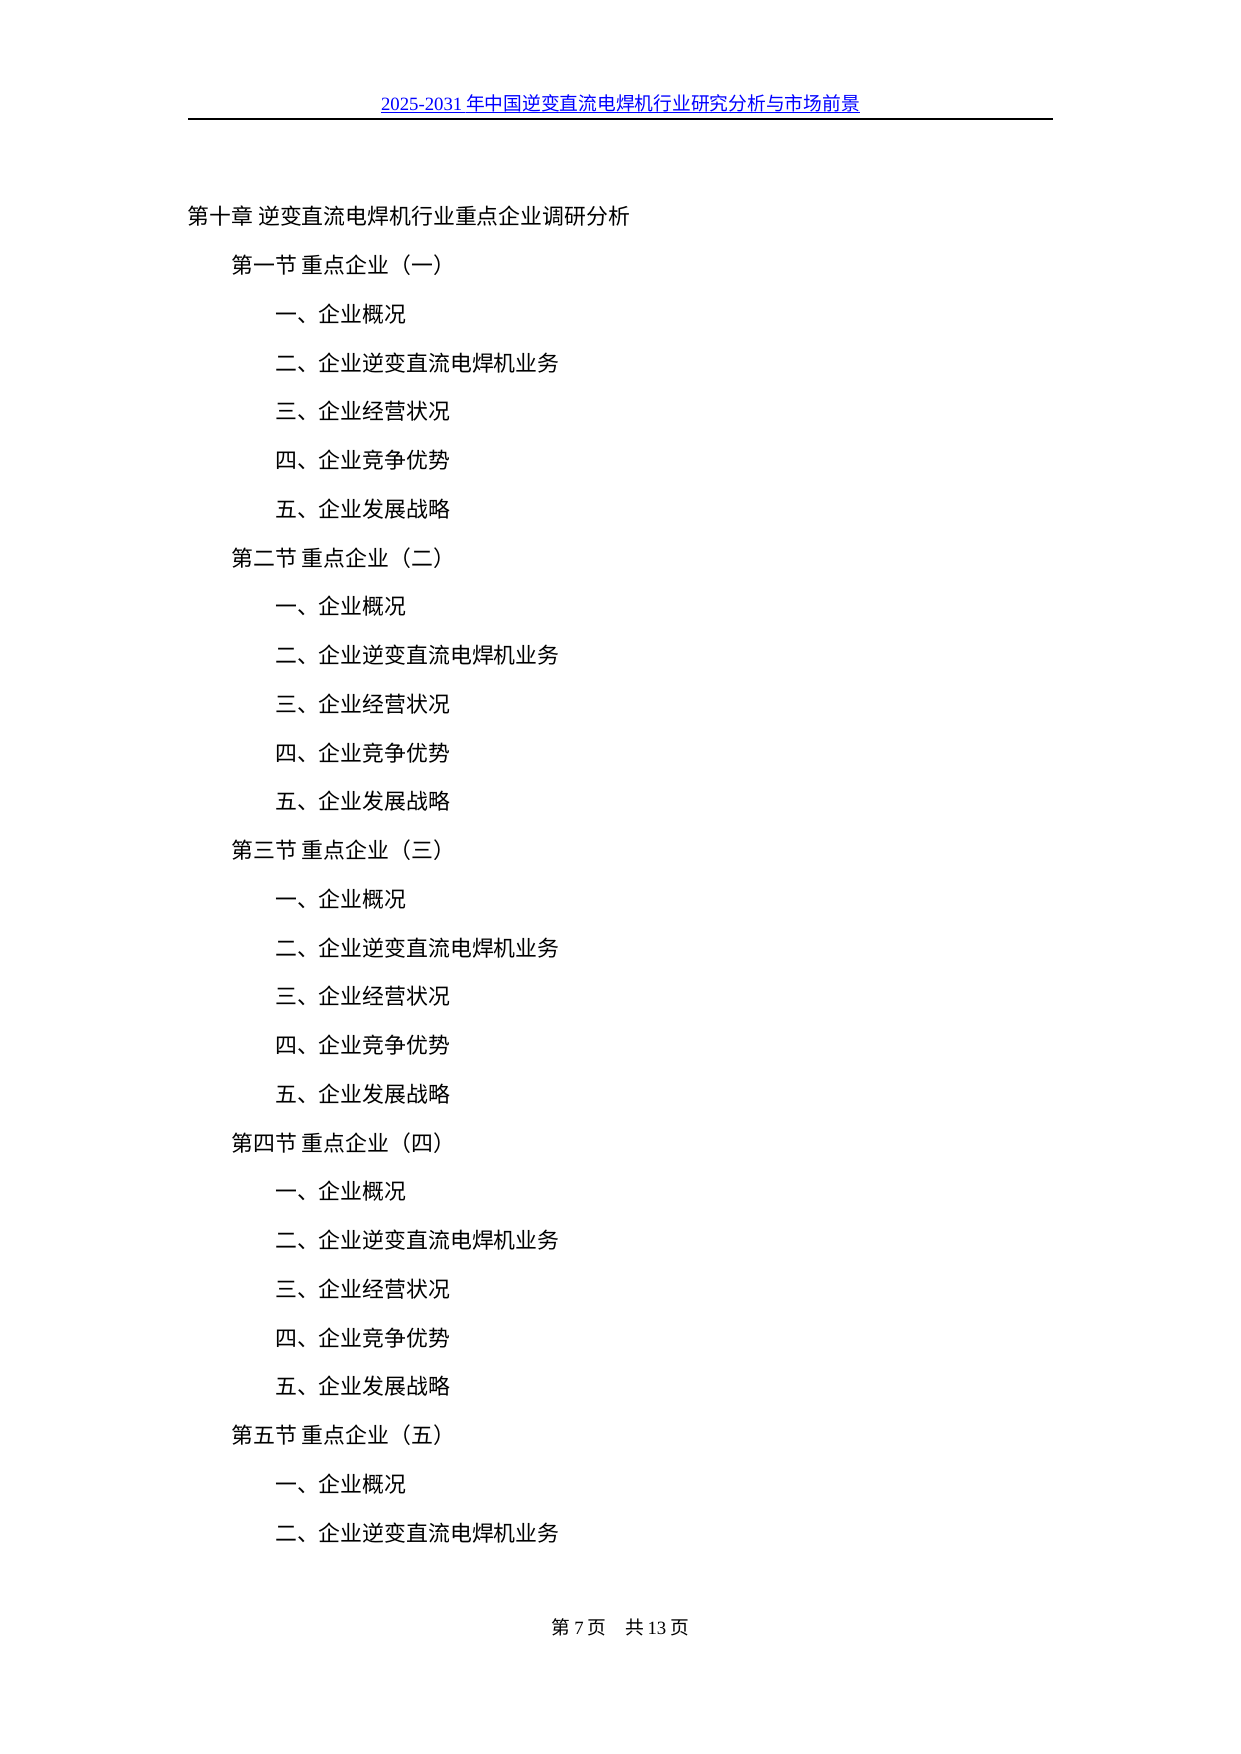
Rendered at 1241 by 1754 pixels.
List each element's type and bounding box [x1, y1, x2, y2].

text [187, 150, 1053, 1548]
